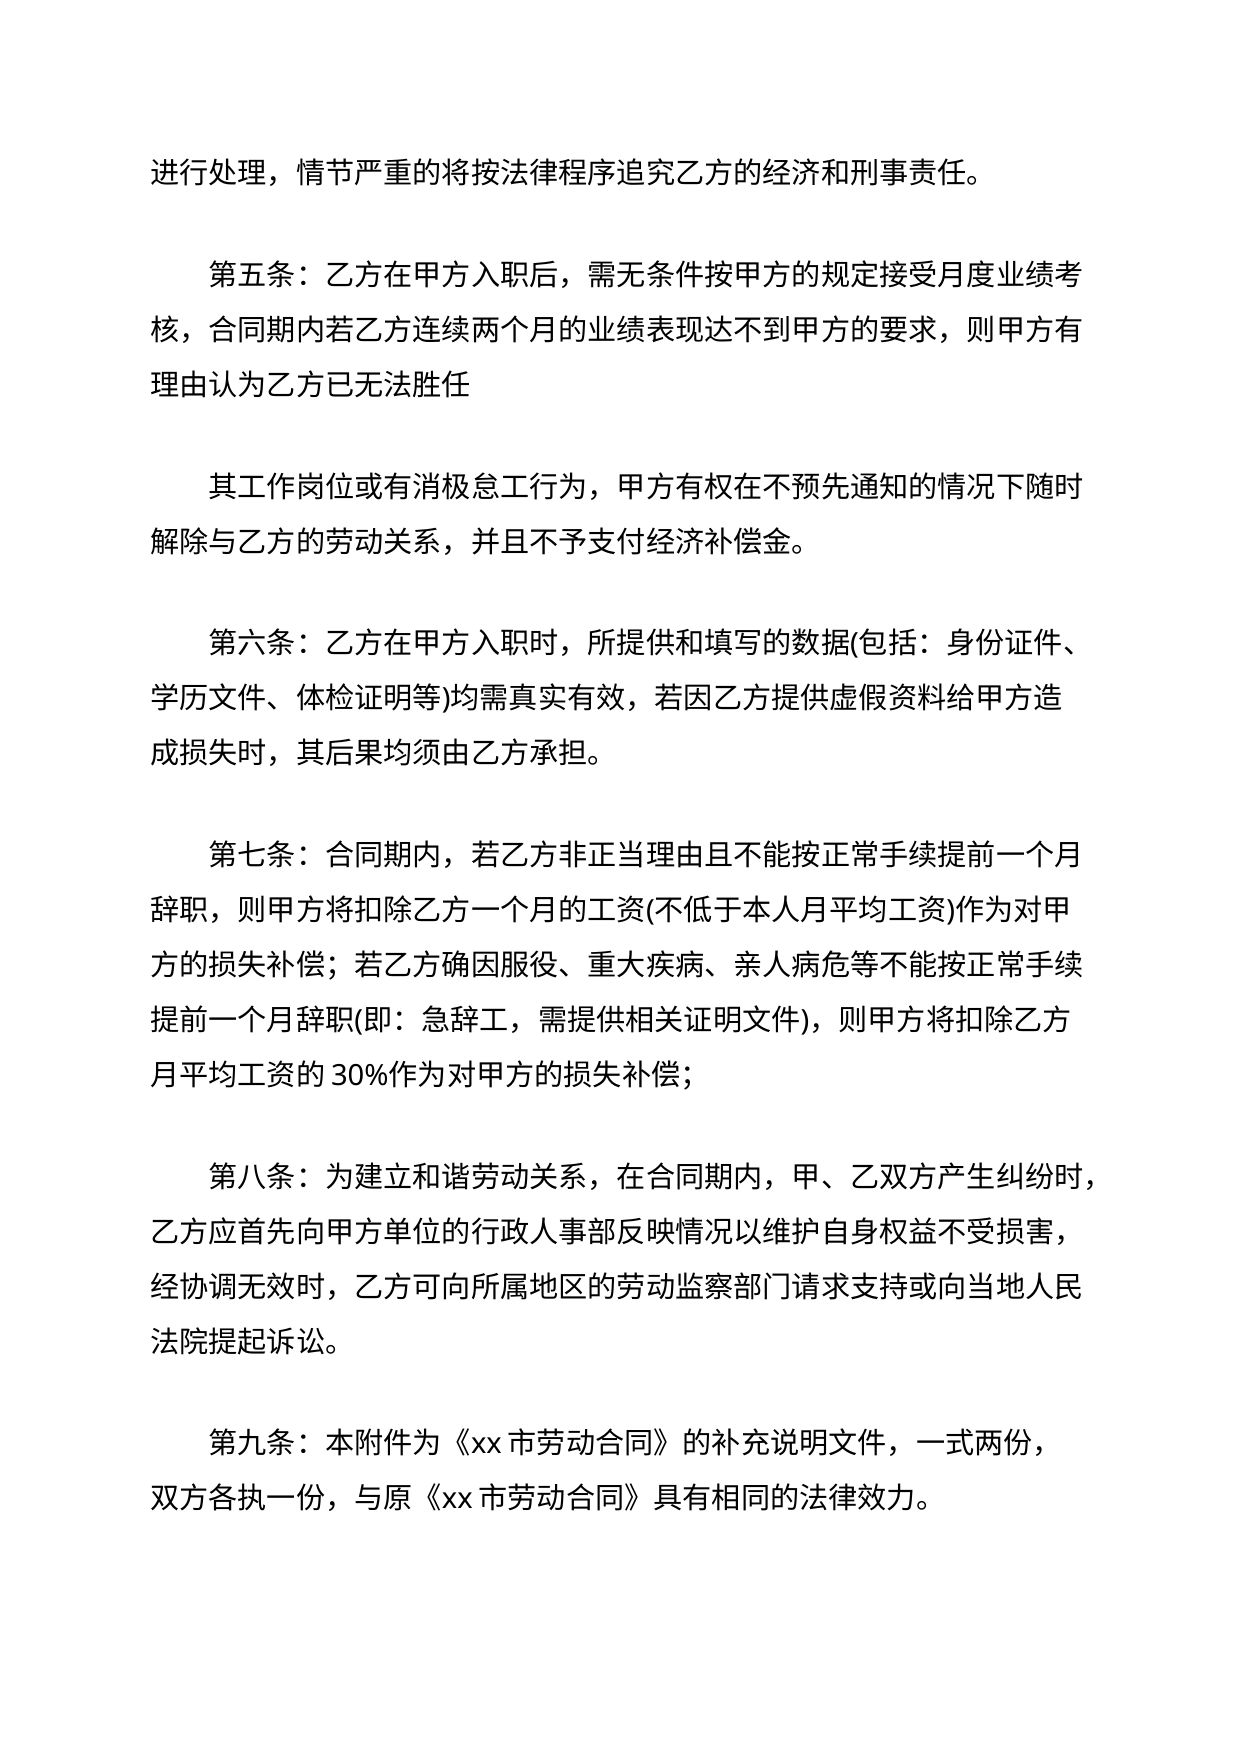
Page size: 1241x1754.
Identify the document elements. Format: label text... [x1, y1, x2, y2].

text 第七条：合同期内，若乙方非正当理由且不能按正常手续提前一个月辞职，则甲方将扣除乙方一个月的工资(不低于本人月平均工资)作为对甲方的损失补偿；若乙方确因服役、重大疾病、亲人病危等不能按正常手续提前一个月辞职(即：急辞工，需提供相关证明文件)，则甲方将扣除乙方月平均工资的30%作为对甲方的损失补偿； [150, 832, 1090, 1094]
text 第九条：本附件为《xx市劳动合同》的补充说明文件，一式两份，双方各执一份，与原《xx市劳动合同》具有相同的法律效力。 [150, 1420, 1090, 1517]
text 其工作岗位或有消极怠工行为，甲方有权在不预先通知的情况下随时解除与乙方的劳动关系，并且不予支付经济补偿金。 [150, 463, 1090, 561]
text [150, 150, 1090, 192]
text 第五条：乙方在甲方入职后，需无条件按甲方的规定接受月度业绩考核，合同期内若乙方连续两个月的业绩表现达不到甲方的要求，则甲方有理由认为乙方已无法胜任 [150, 252, 1090, 404]
text 第八条：为建立和谐劳动关系，在合同期内，甲、乙双方产生纠纷时，乙方应首先向甲方单位的行政人事部反映情况以维护自身权益不受损害，经协调无效时，乙方可向所属地区的劳动监察部门请求支持或向当地人民法院提起诉讼。 [150, 1153, 1090, 1361]
text 第六条：乙方在甲方入职时，所提供和填写的数据(包括：身份证件、学历文件、体检证明等)均需真实有效，若因乙方提供虚假资料给甲方造成损失时，其后果均须由乙方承担。 [150, 620, 1090, 772]
